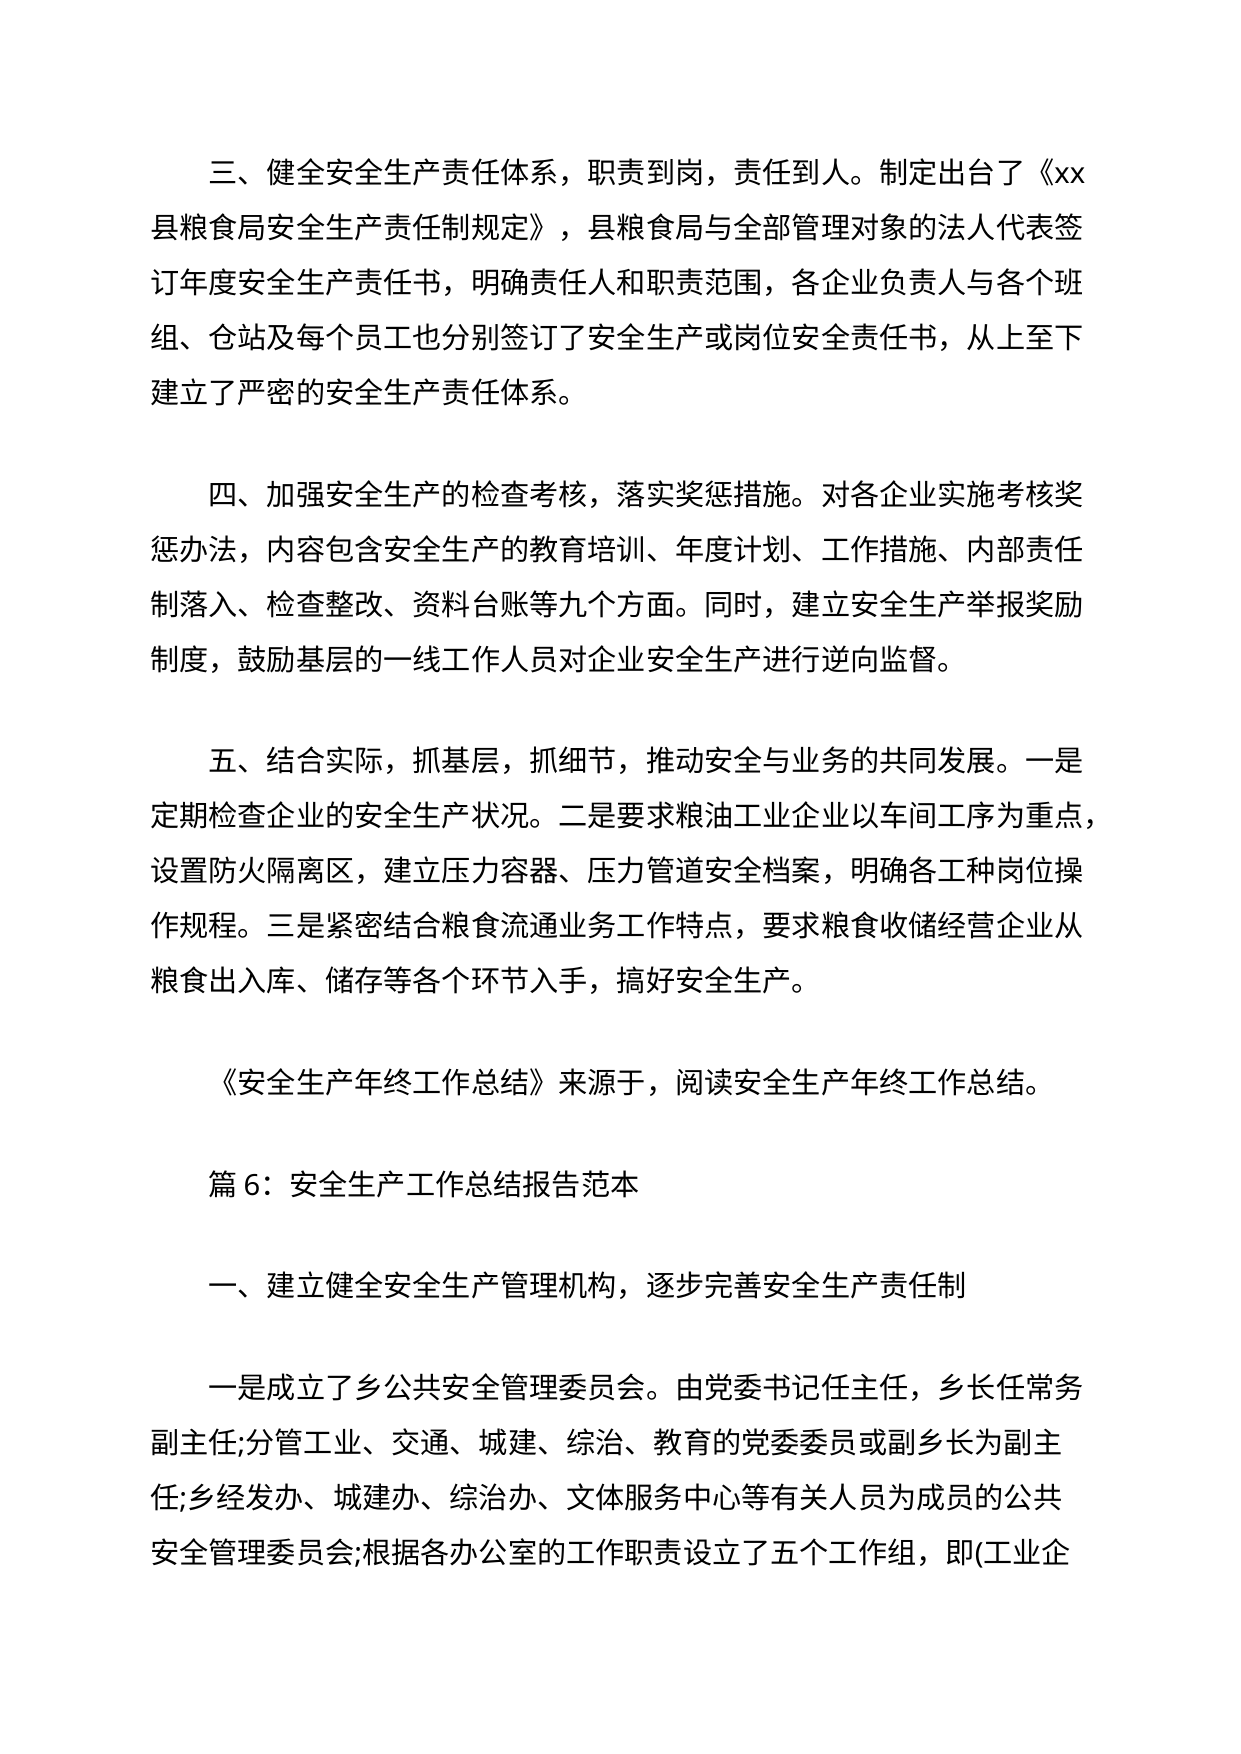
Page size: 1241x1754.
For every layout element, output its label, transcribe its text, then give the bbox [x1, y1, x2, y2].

text 一、建立健全安全生产管理机构，逐步完善安全生产责任制 [150, 1263, 1090, 1305]
text 《安全生产年终工作总结》来源于，阅读安全生产年终工作总结。 [150, 1059, 1090, 1102]
text 五、结合实际，抓基层，抓细节，推动安全与业务的共同发展。一是定期检查企业的安全生产状况。二是要求粮油工业企业以车间工序为重点，设置防火隔离区，建立压力容器、压力管道安全档案，明确各工种岗位操作规程。三是紧密结合粮食流通业务工作特点，要求粮食收储经营企业从粮食出入库、储存等各个环节入手，搞好安全生产。 [150, 738, 1090, 1000]
text 篇6：安全生产工作总结报告范本 [150, 1161, 1090, 1203]
text 四、加强安全生产的检查考核，落实奖惩措施。对各企业实施考核奖惩办法，内容包含安全生产的教育培训、年度计划、工作措施、内部责任制落入、检查整改、资料台账等九个方面。同时，建立安全生产举报奖励制度，鼓励基层的一线工作人员对企业安全生产进行逆向监督。 [150, 471, 1090, 678]
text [150, 1365, 1090, 1572]
text 三、健全安全生产责任体系，职责到岗，责任到人。制定出台了《xx县粮食局安全生产责任制规定》，县粮食局与全部管理对象的法人代表签订年度安全生产责任书，明确责任人和职责范围，各企业负责人与各个班组、仓站及每个员工也分别签订了安全生产或岗位安全责任书，从上至下建立了严密的安全生产责任体系。 [150, 150, 1090, 412]
